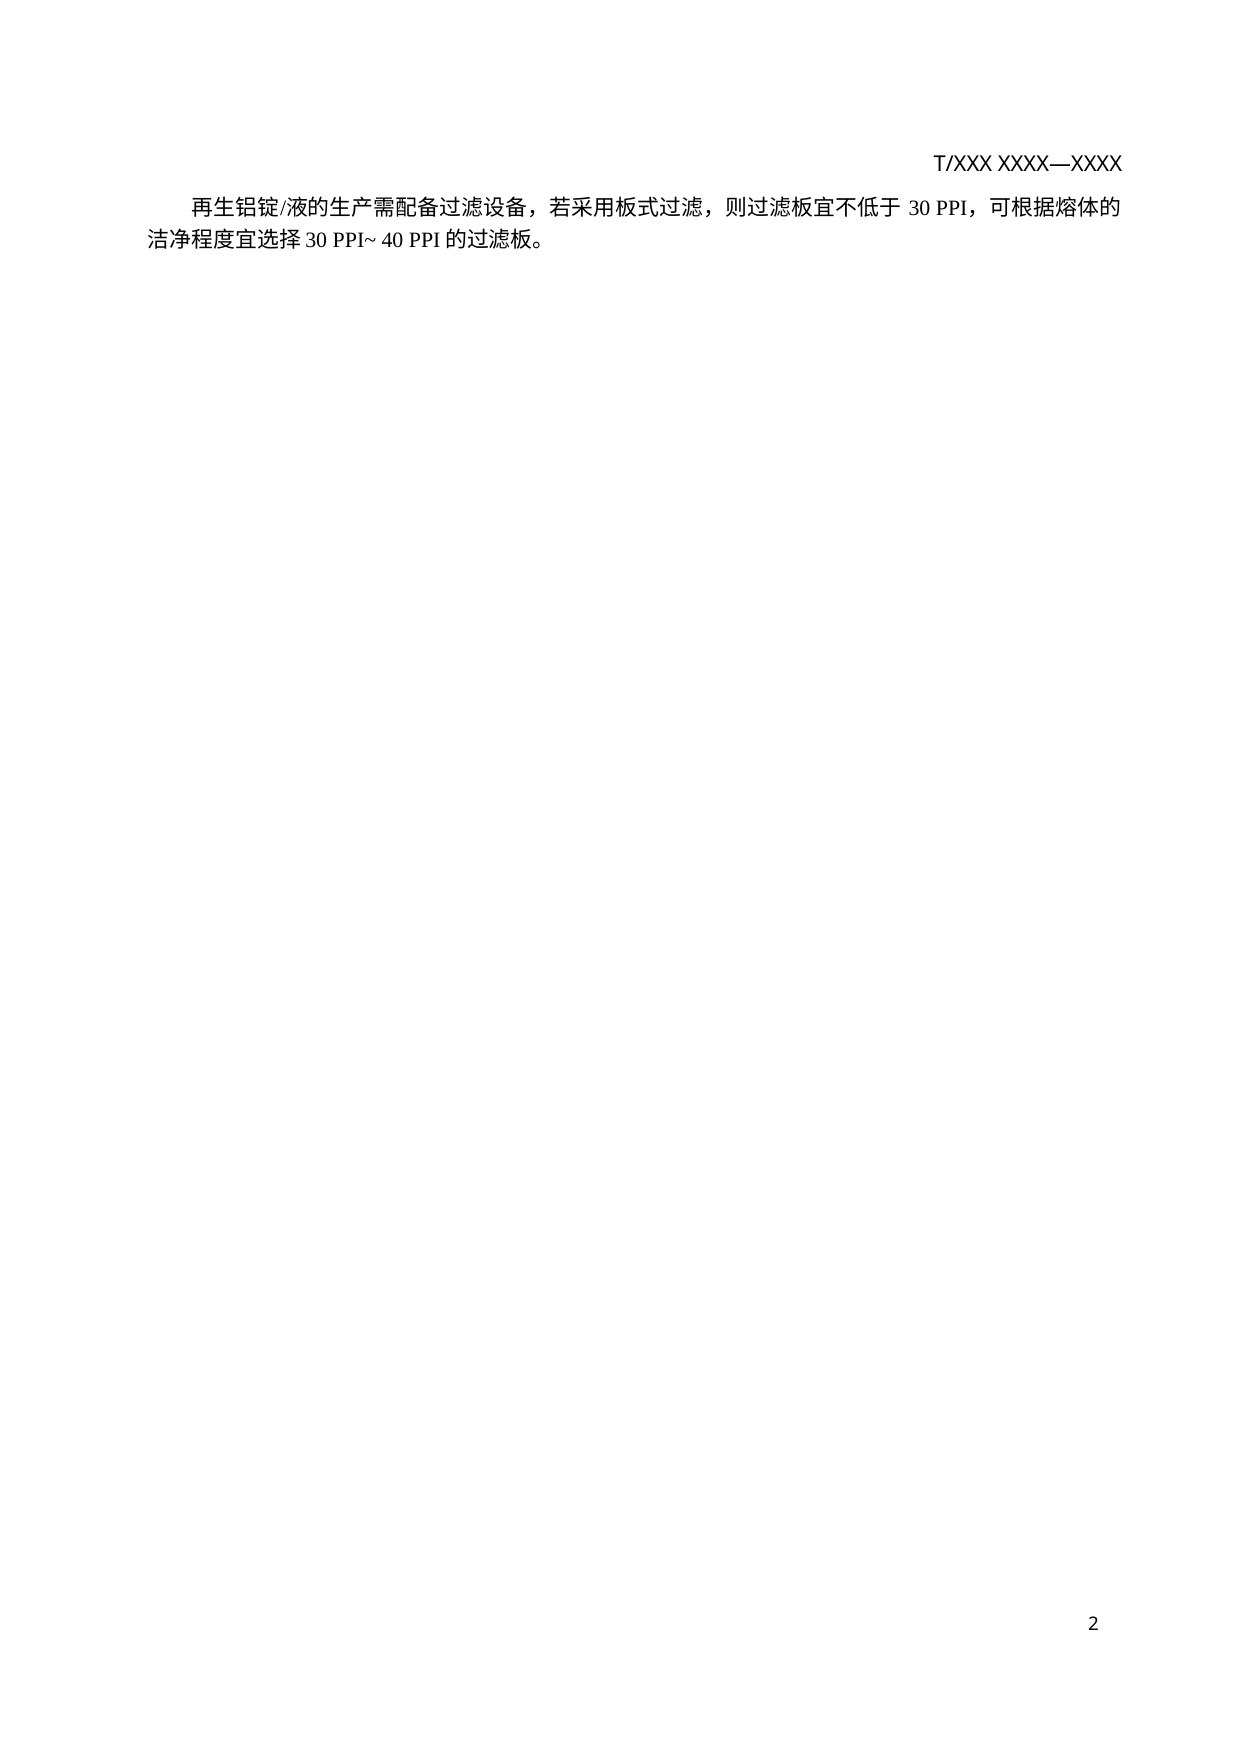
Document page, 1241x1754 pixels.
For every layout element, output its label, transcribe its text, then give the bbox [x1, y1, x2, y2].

text 再生铝锭/液的生产需配备过滤设备，若采用板式过滤，则过滤板宜不低于30 PPI，可根据熔体的洁净程度宜选择30 PPI~ 40 PPI的过滤板。 [148, 190, 1122, 253]
